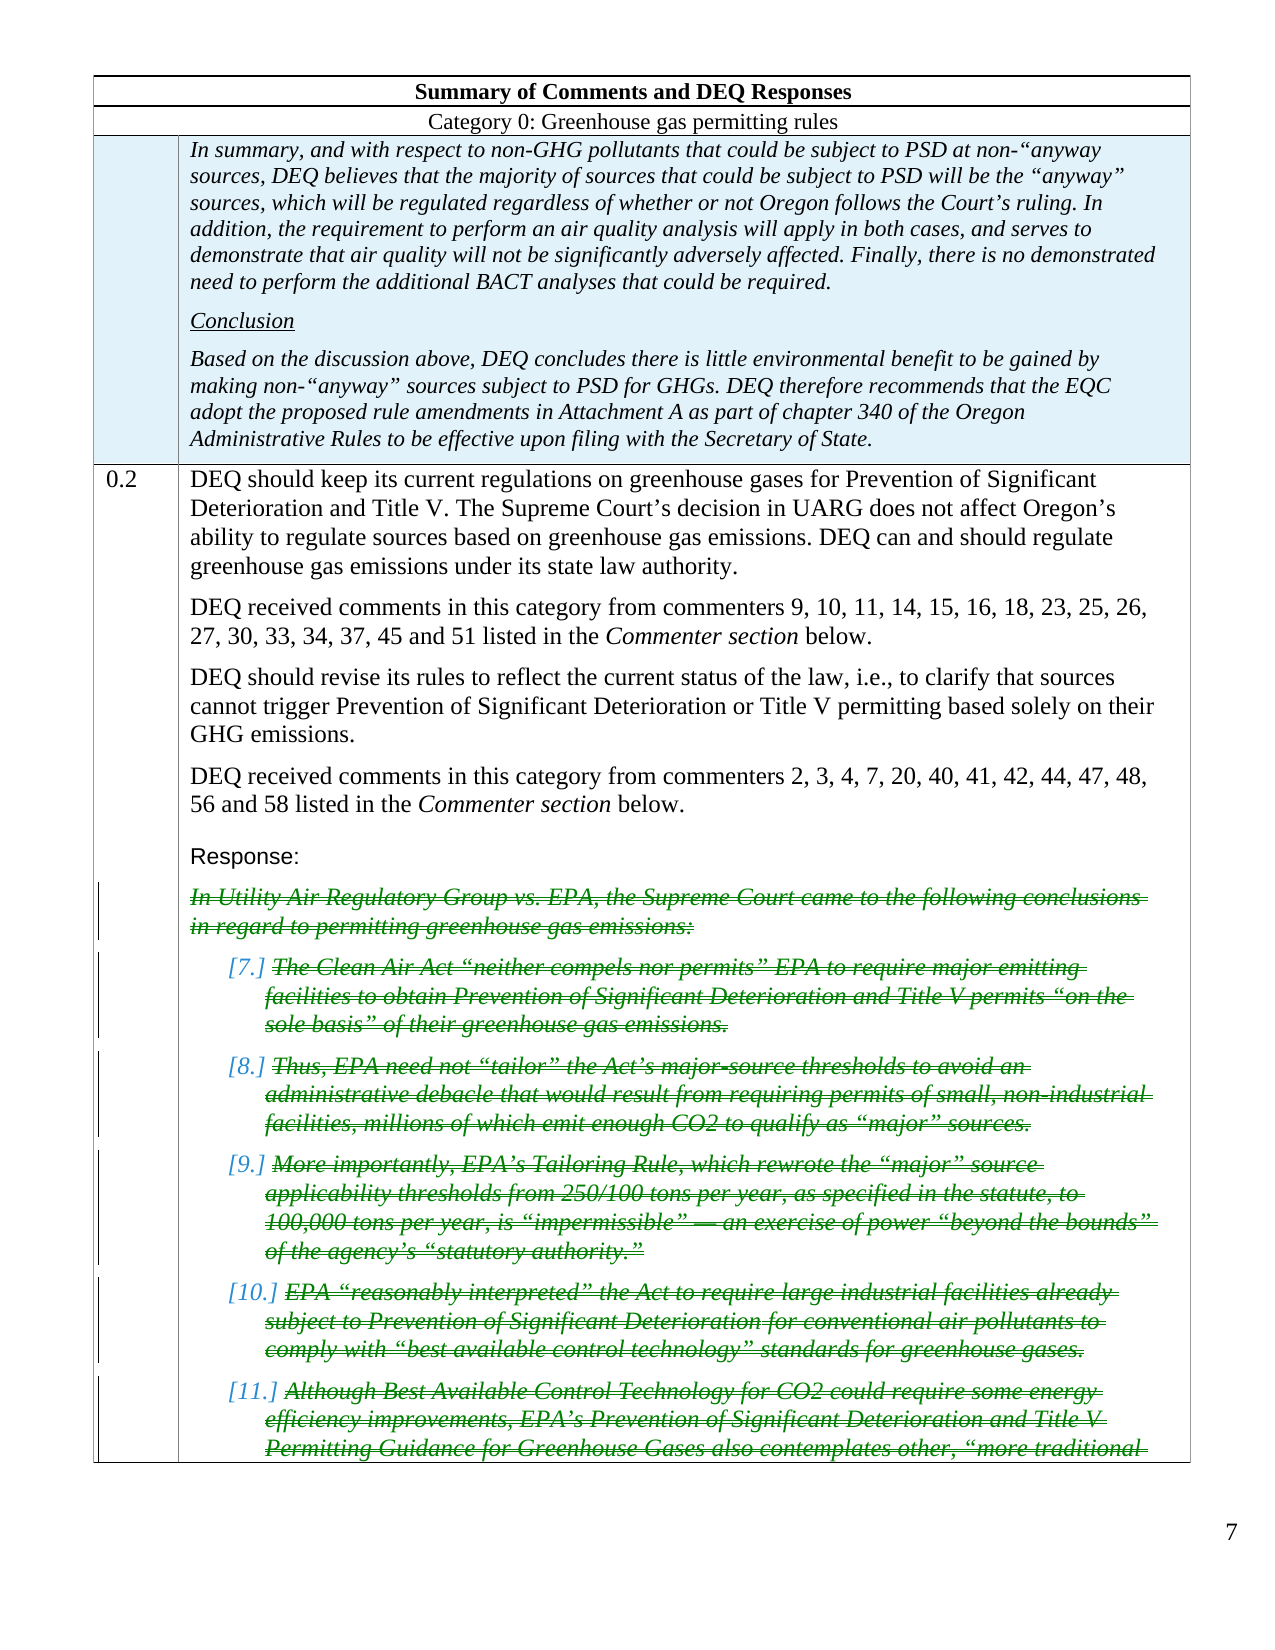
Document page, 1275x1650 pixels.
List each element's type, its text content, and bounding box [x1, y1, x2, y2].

table_cell 0.2 [94, 465, 178, 1462]
table_cell Category 0: Greenhouse gas permitting rules [94, 107, 1190, 135]
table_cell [179, 465, 1190, 1462]
table_header Summary of Comments and DEQ Responses [94, 77, 1190, 105]
